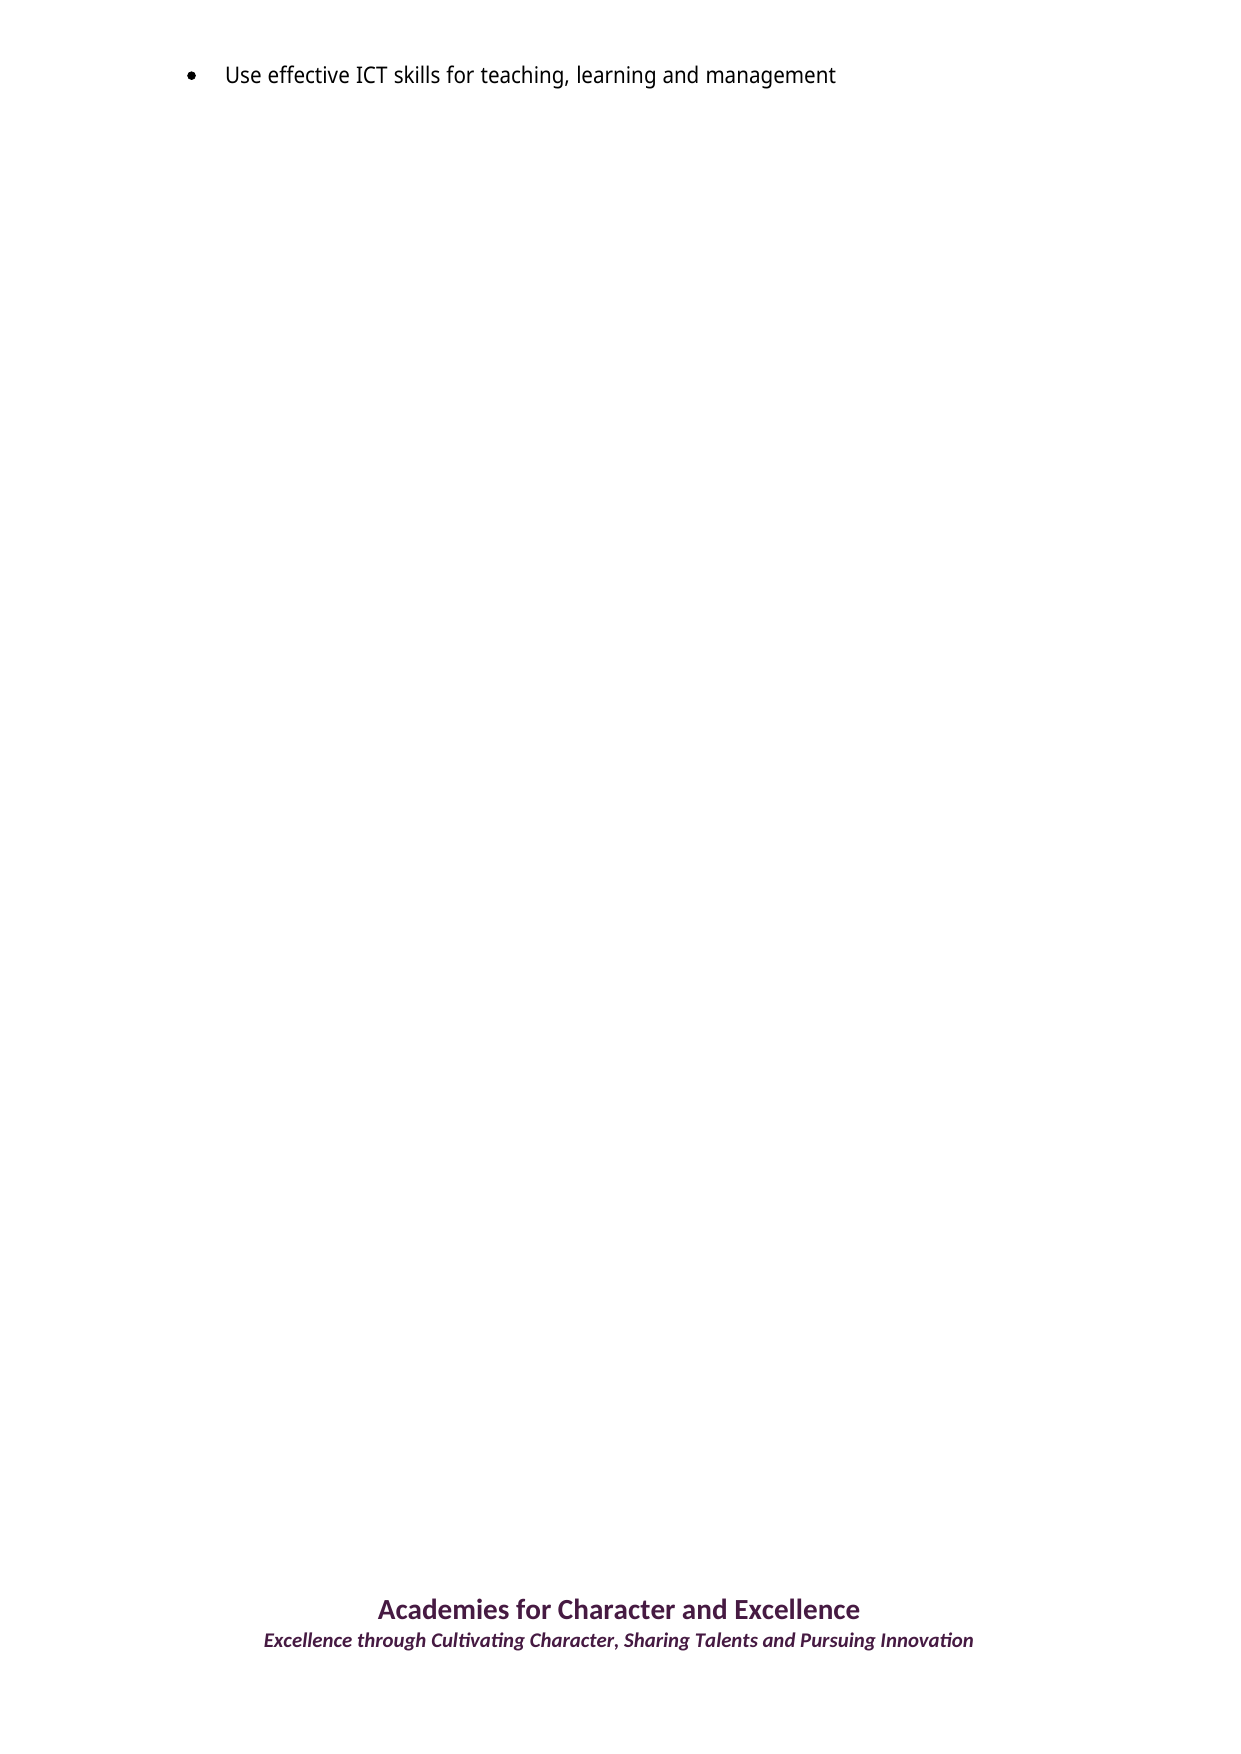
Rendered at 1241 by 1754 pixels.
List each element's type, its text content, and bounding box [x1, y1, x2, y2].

list Use effective ICT skills for teaching, learning and management [187, 59, 1090, 90]
